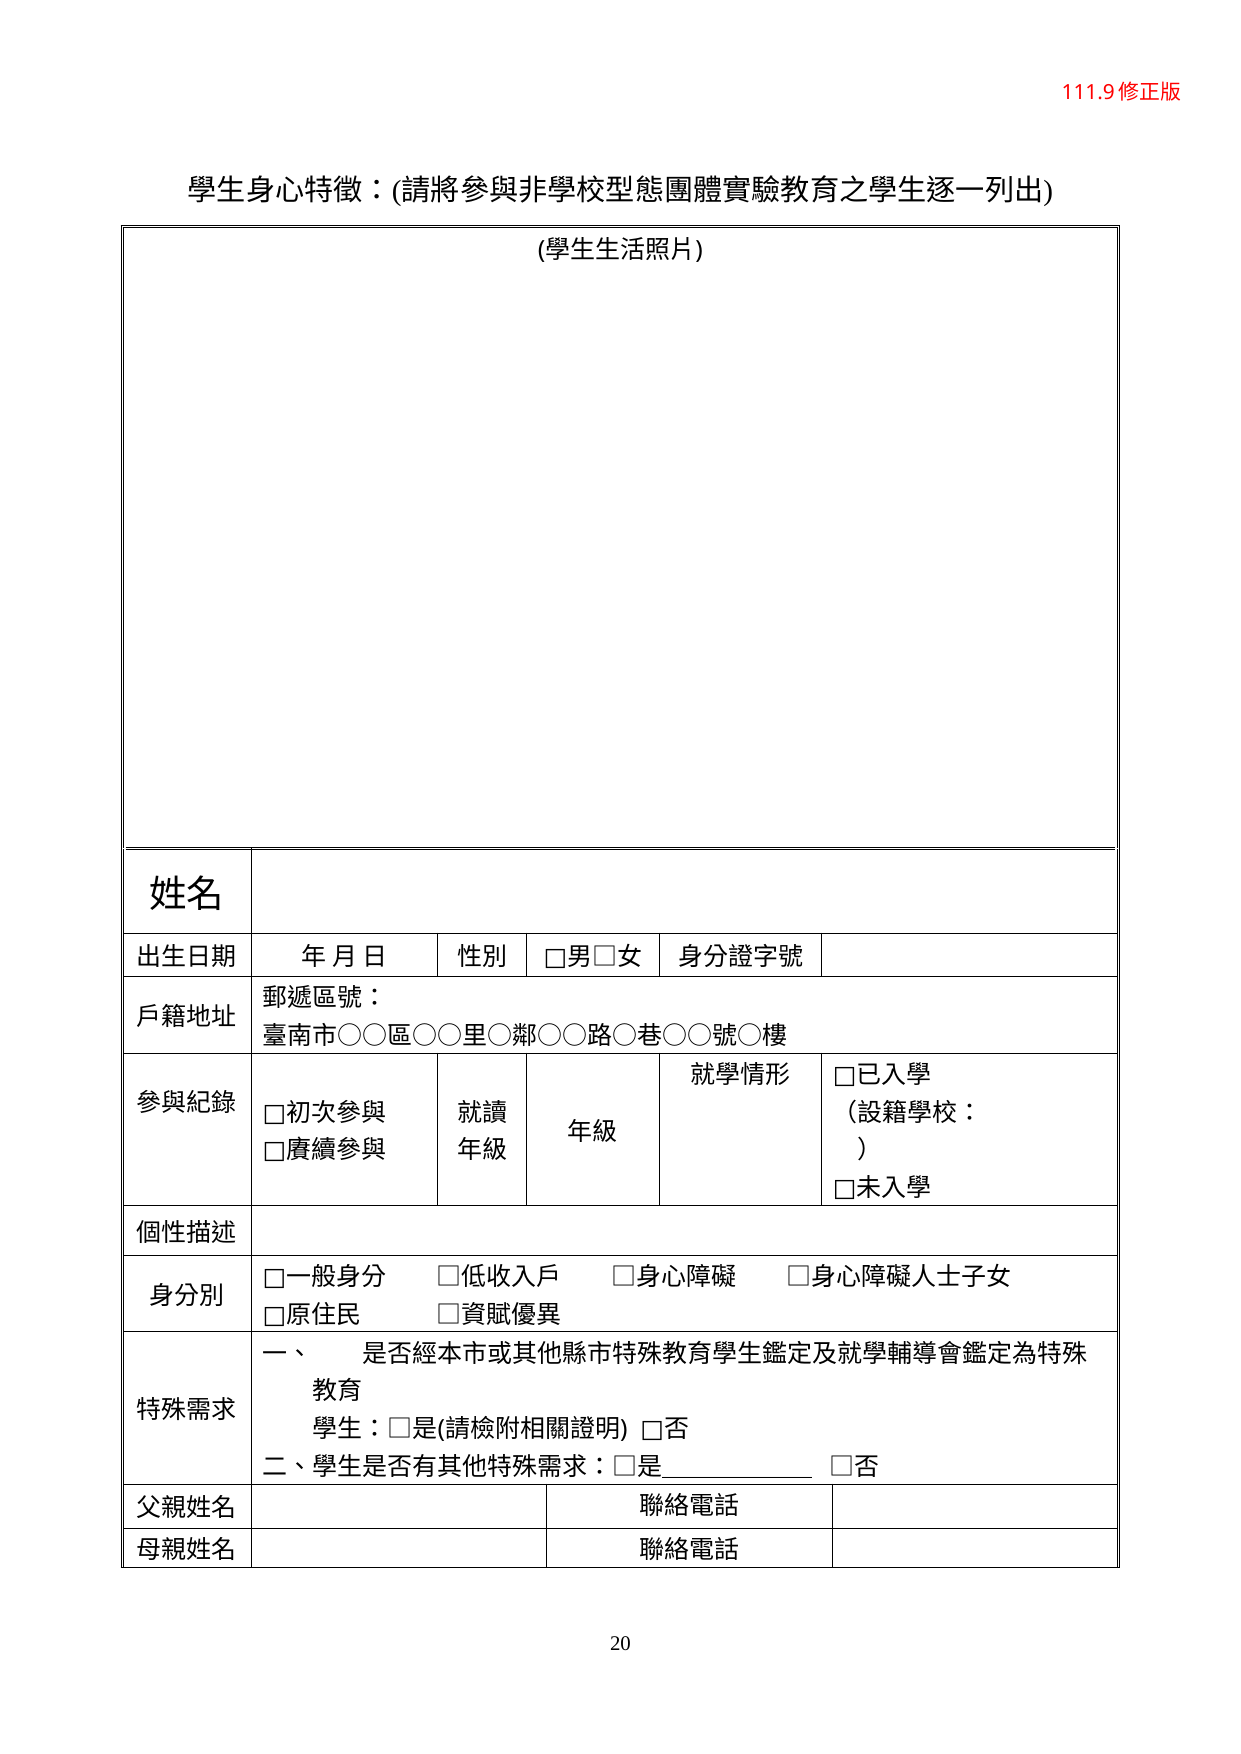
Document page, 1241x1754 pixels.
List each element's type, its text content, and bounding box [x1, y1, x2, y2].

text 學生身心特徵：(請將參與非學校型態團體實驗教育之學生逐一列出) [59, 149, 1181, 225]
table_cell [833, 1485, 1117, 1528]
table_cell 聯絡電話 [547, 1529, 832, 1567]
table_cell [822, 934, 1117, 976]
table_cell 聯絡電話 [547, 1485, 832, 1528]
table_cell 特殊需求 [124, 1332, 251, 1483]
table_cell 性別 [438, 934, 526, 976]
table_cell 身分別 [124, 1256, 251, 1331]
table_cell 戶籍地址 [124, 977, 251, 1053]
table_cell 姓名 [122, 847, 251, 933]
table_cell □已入學 （設籍學校： ） □未入學 [822, 1054, 1117, 1205]
table_cell 母親姓名 [124, 1529, 251, 1567]
table_cell [252, 1206, 1117, 1254]
table_cell 個性描述 [124, 1206, 251, 1254]
table_cell □一般身分 □低收入戶 □身心障礙 □身心障礙人士子女 □原住民 □資賦優異 [252, 1256, 1117, 1331]
table_cell □男□女 [527, 934, 659, 976]
table_header (學生生活照片) [124, 228, 1117, 847]
table_cell 郵遞區號： 臺南市○○區○○里○鄰○○路○巷○○號○樓 [252, 977, 1117, 1053]
table_cell 就讀年級 [438, 1054, 526, 1205]
table_cell 父親姓名 [124, 1485, 251, 1528]
table_cell [252, 847, 1118, 933]
table_cell 出生日期 [124, 934, 251, 976]
table_cell [252, 1485, 546, 1528]
table_cell 就學情形 [660, 1054, 821, 1205]
table_cell 是否經本市或其他縣市特殊教育學生鑑定及就學輔導會鑑定為特殊教育 學生：□是(請檢附相關證明) □否 二、學生是否有其他特殊需求：□是＿＿＿＿＿＿ □否 [252, 1332, 1117, 1483]
table_cell [252, 1529, 546, 1567]
table_cell □初次參與 □賡續參與 [252, 1054, 437, 1205]
table_cell 年 月 日 [252, 934, 437, 976]
table_cell [833, 1529, 1117, 1567]
table_cell 參與紀錄 [124, 1054, 251, 1205]
table_cell 身分證字號 [660, 934, 821, 976]
table_cell 年級 [527, 1054, 659, 1205]
